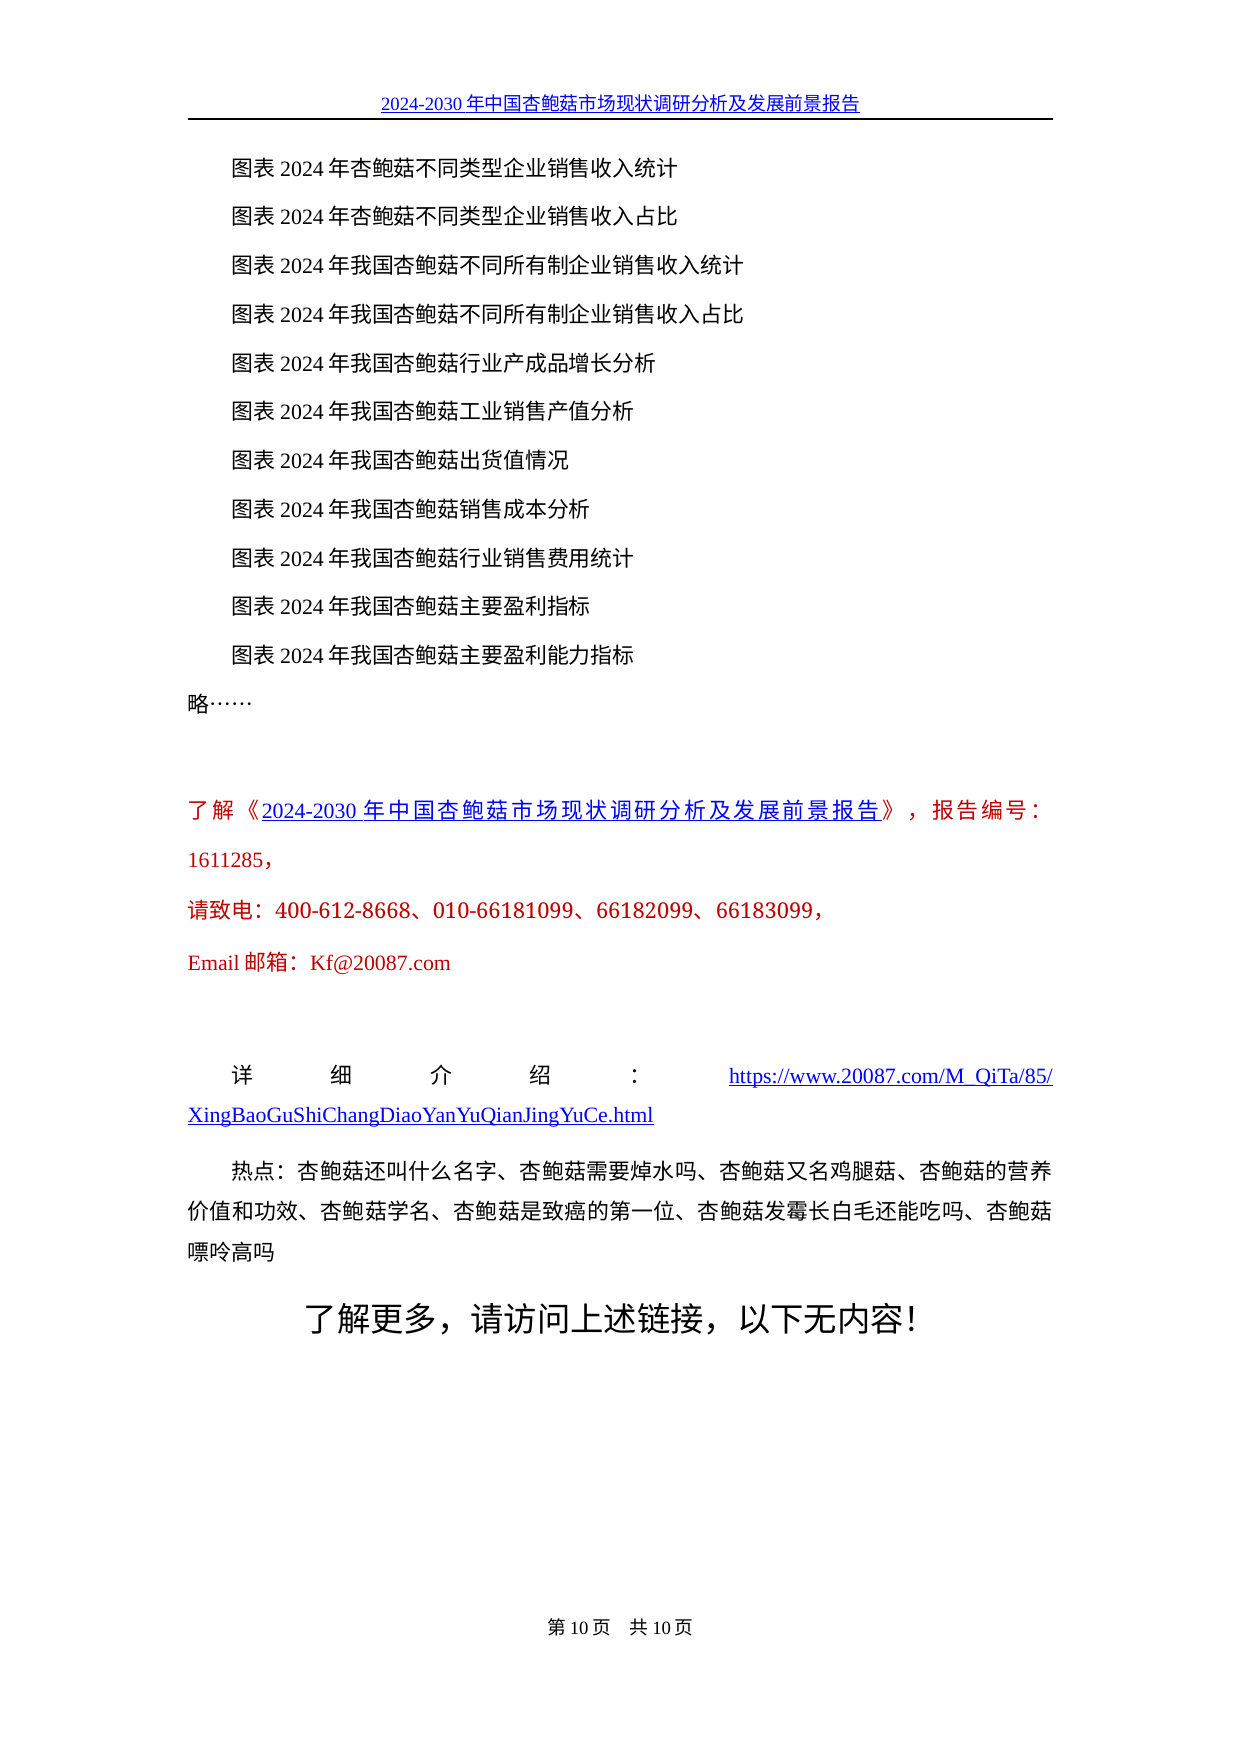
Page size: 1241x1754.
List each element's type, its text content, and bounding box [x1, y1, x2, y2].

text 请致电：400-612-8668、010-66181099、66182099、66183099， [187, 893, 1053, 926]
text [187, 150, 1053, 719]
text 了解《2024-2030年中国杏鲍菇市场现状调研分析及发展前景报告》，报告编号：1611285， [187, 793, 1053, 874]
text 详细介绍：https://www.20087.com/M_QiTa/85/XingBaoGuShiChangDiaoYanYuQianJingYuCe.html [187, 1058, 1053, 1131]
text Email邮箱：Kf@20087.com [187, 945, 1053, 977]
title 了解更多，请访问上述链接，以下无内容！ [187, 1284, 1053, 1349]
text 热点：杏鲍菇还叫什么名字、杏鲍菇需要焯水吗、杏鲍菇又名鸡腿菇、杏鲍菇的营养价值和功效、杏鲍菇学名、杏鲍菇是致癌的第一位、杏鲍菇发霉长白毛还能吃吗、杏鲍菇嘌呤高吗 [187, 1153, 1053, 1267]
